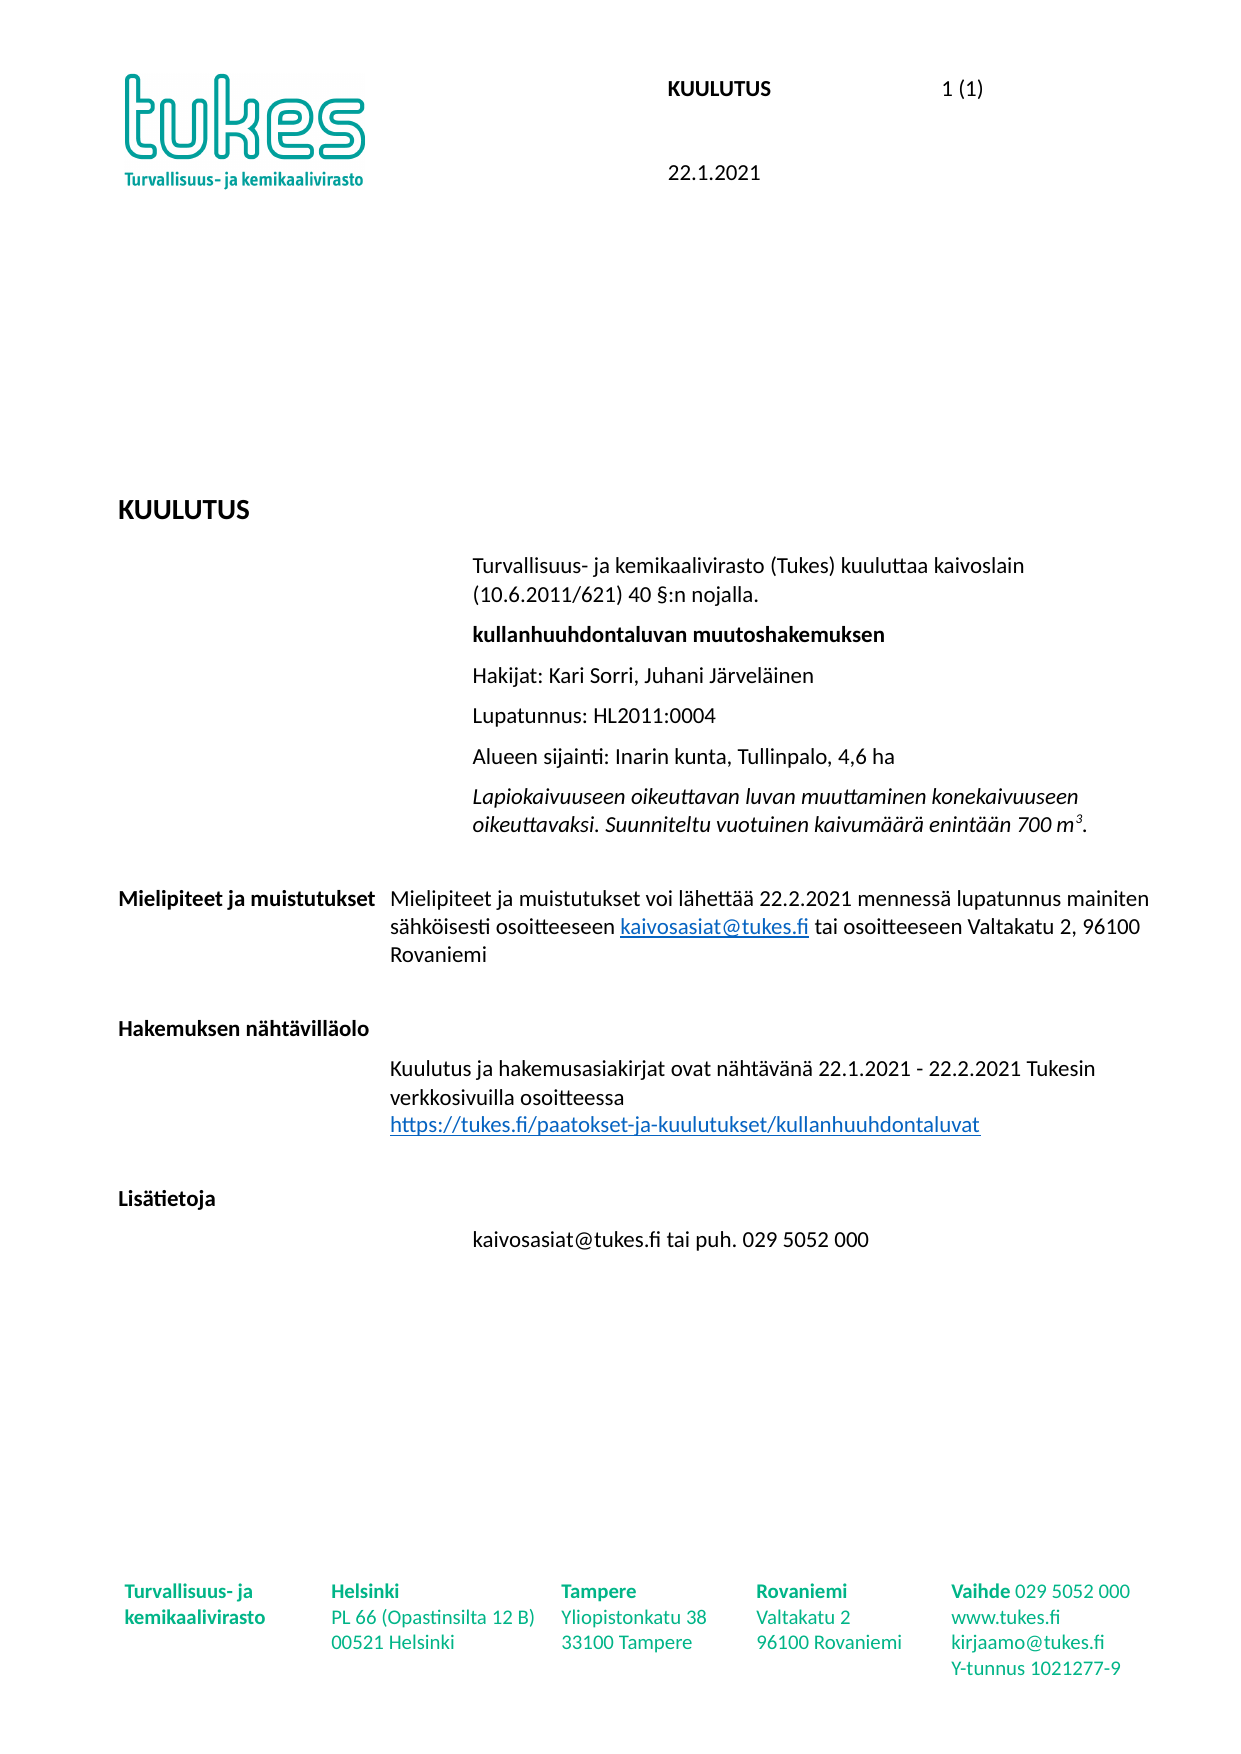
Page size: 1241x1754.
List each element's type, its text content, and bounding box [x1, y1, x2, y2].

subtitle Hakemuksen nähtävilläolo [118, 1014, 1152, 1042]
picture [124, 73, 365, 190]
subtitle Mielipiteet ja muistutukset Mielipiteet ja muistutukset voi lähettää 22.2.2021 mennessä lupatunnus mainiten sähköisesti osoitteeseen kaivosasiat@tukes.fi tai osoitteeseen Valtakatu 2, 96100 Rovaniemi [118, 884, 1152, 968]
subtitle KUULUTUS [118, 491, 1152, 527]
text kaivosasiat@tukes.fi tai puh. 029 5052 000 [472, 1225, 1152, 1253]
text Lapiokaivuuseen oikeuttavan luvan muuttaminen konekaivuuseen oikeuttavaksi. Suunniteltu vuotuinen kaivumäärä enintään 700 m3. [472, 782, 1152, 838]
text Turvallisuus- ja kemikaalivirasto (Tukes) kuuluttaa kaivoslain (10.6.2011/621) 40 §:n nojalla. [472, 552, 1152, 608]
text Lupatunnus: HL2011:0004 [472, 701, 1152, 729]
text kullanhuuhdontaluvan muutoshakemuksen [472, 620, 1152, 648]
text Hakijat: Kari Sorri, Juhani Järveläinen [472, 661, 1152, 689]
text Kuulutus ja hakemusasiakirjat ovat nähtävänä 22.1.2021 - 22.2.2021 Tukesin verkkosivuilla osoitteessa https://tukes.fi/paatokset-ja-kuulutukset/kullanhuuhdontaluvat [390, 1054, 1152, 1139]
subtitle Lisätietoja [118, 1184, 1152, 1212]
text Alueen sijainti: Inarin kunta, Tullinpalo, 4,6 ha [472, 742, 1152, 770]
